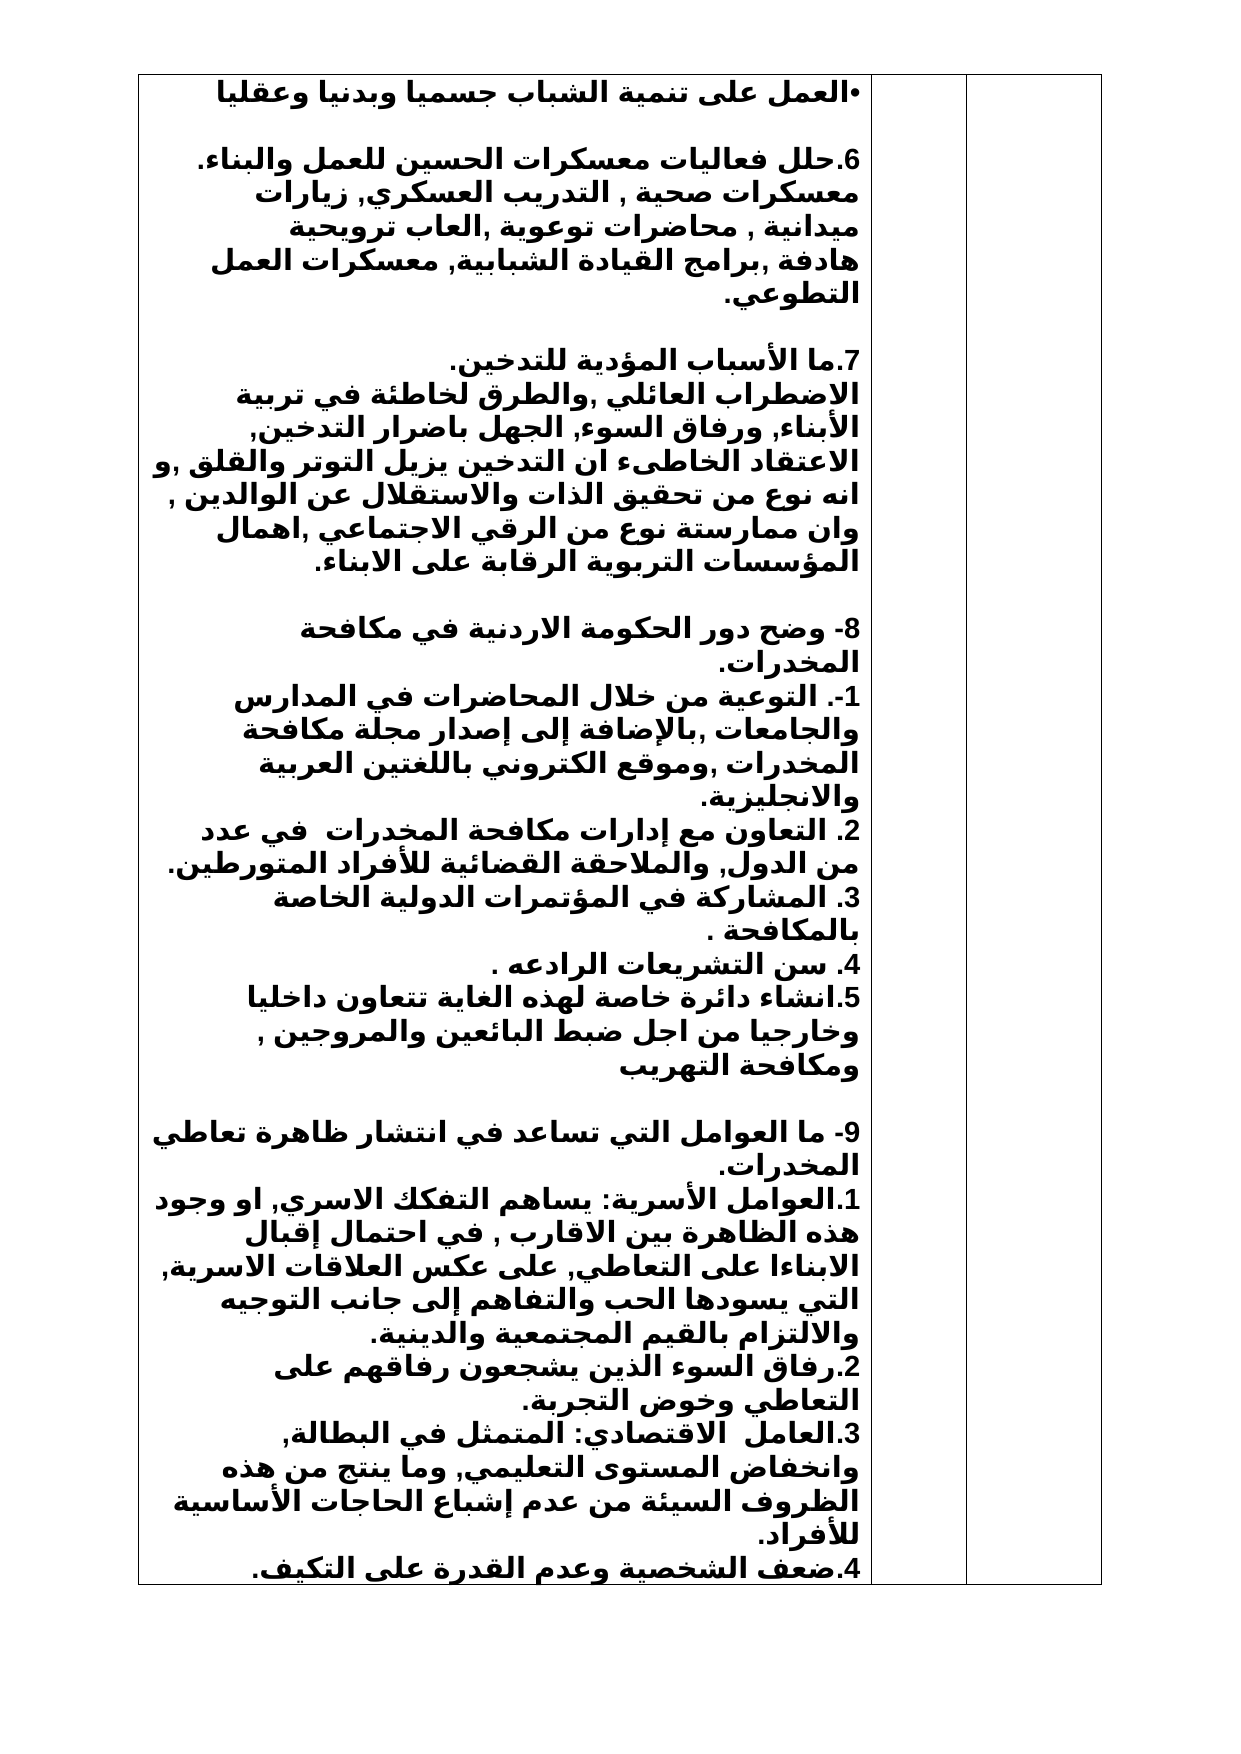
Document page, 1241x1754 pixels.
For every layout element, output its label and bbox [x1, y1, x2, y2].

table_cell [139, 75, 871, 1584]
table_cell [872, 75, 966, 1584]
table_cell [967, 75, 1101, 1584]
